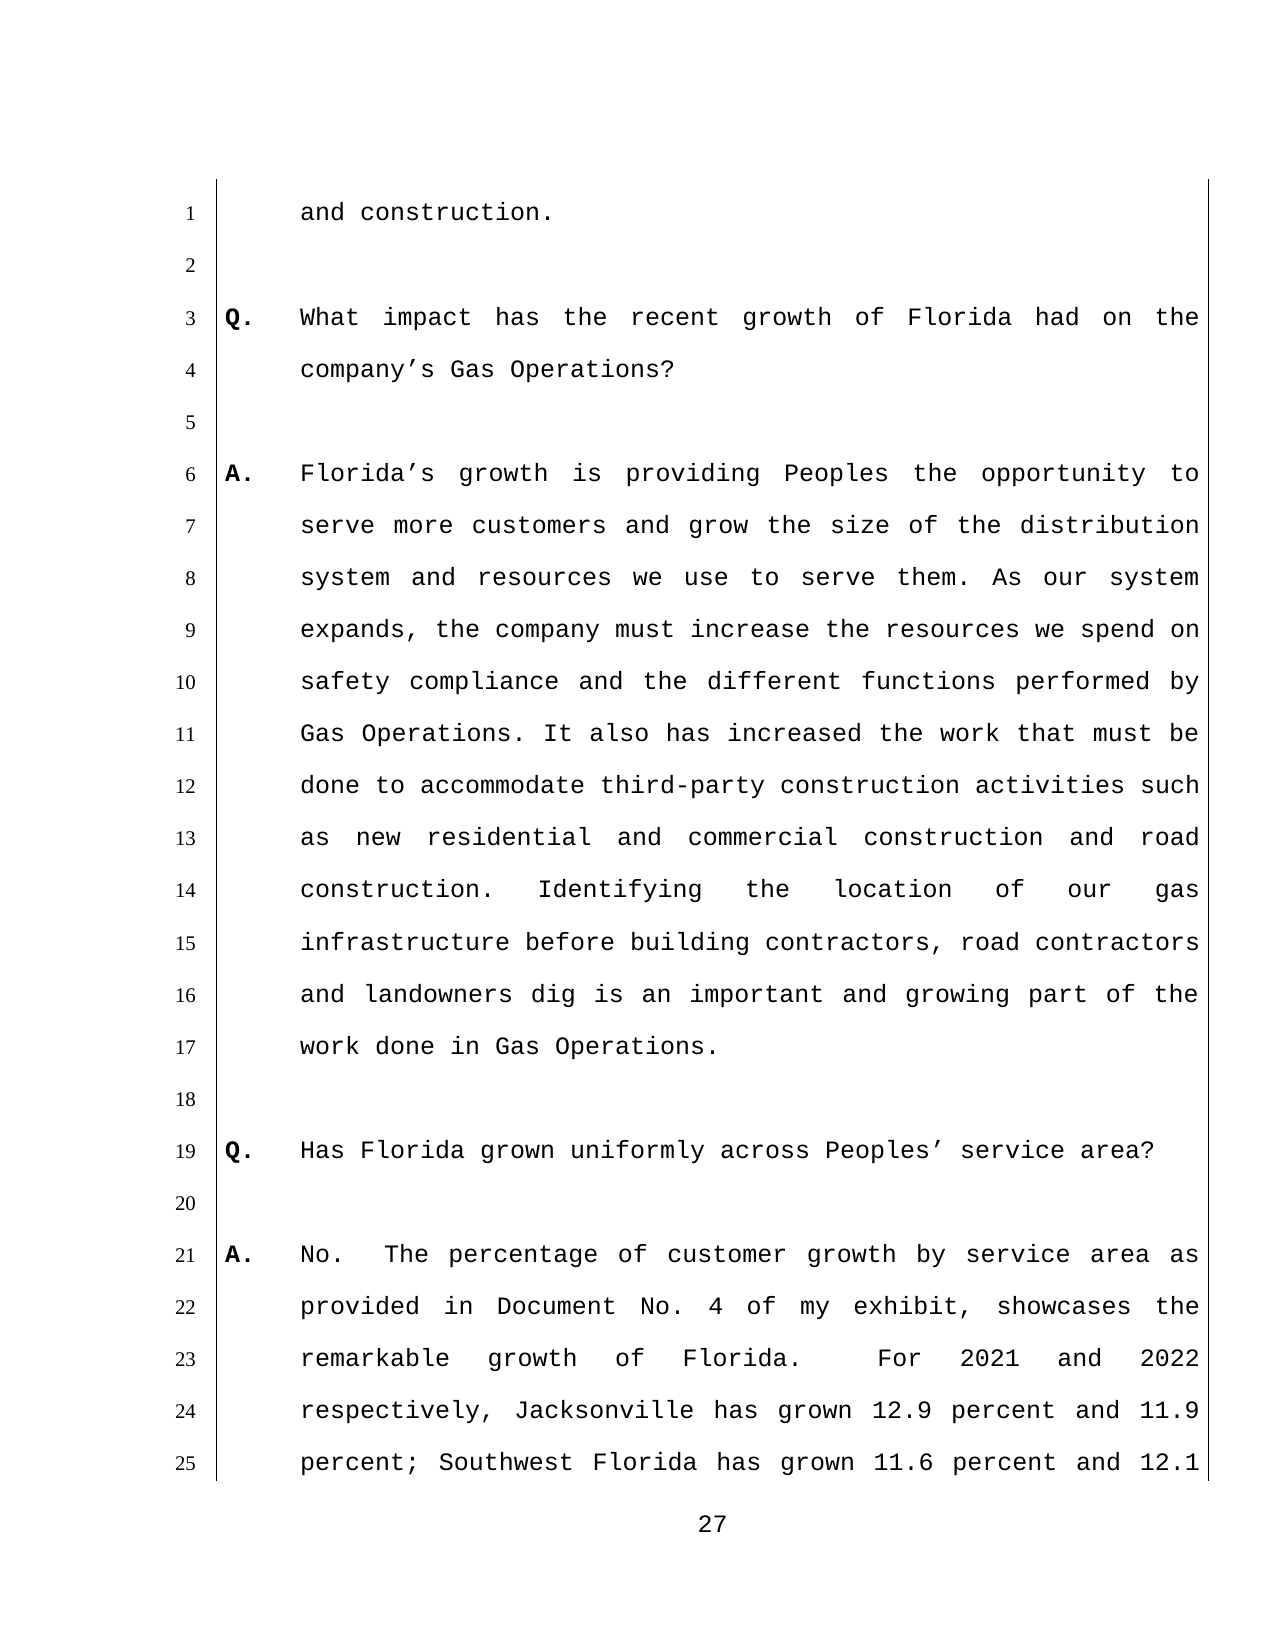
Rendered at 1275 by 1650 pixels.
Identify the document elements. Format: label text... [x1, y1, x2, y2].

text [225, 1221, 1200, 1481]
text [225, 179, 1200, 231]
text Q. What impact has the recent growth of Florida had on the company’s Gas Operations? [225, 283, 1200, 387]
text Q. Has Florida grown uniformly across Peoples’ service area? [225, 1117, 1200, 1169]
text A. Florida’s growth is providing Peoples the opportunity to serve more customers and grow the size of the distribution system and resources we use to serve them. As our system expands, the company must increase the resources we spend on safety compliance and the different functions performed by Gas Operations. It also has increased the work that must be done to accommodate third-party construction activities such as new residential and commercial construction and road construction. Identifying the location of our gas infrastructure before building contractors, road contractors and landowners dig is an important and growing part of the work done in Gas Operations. [225, 439, 1200, 1064]
